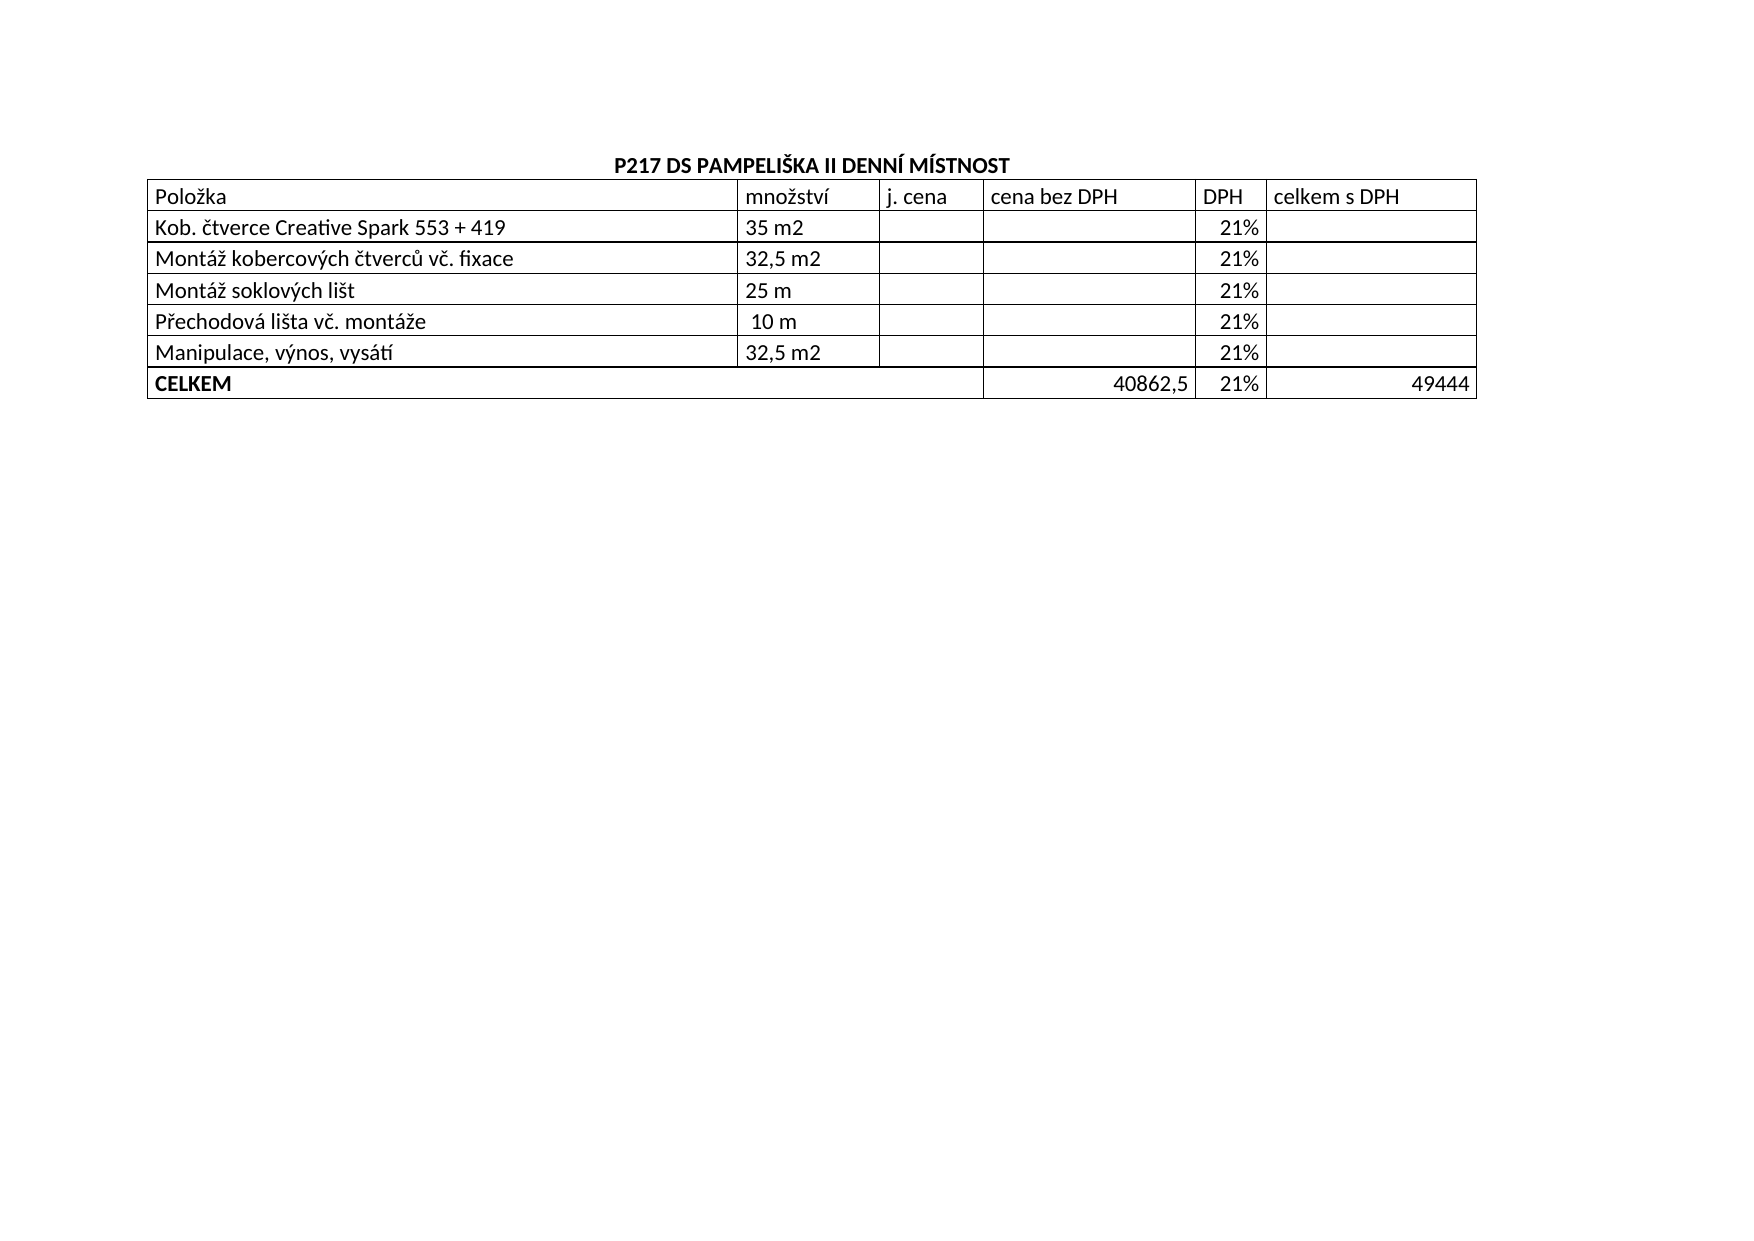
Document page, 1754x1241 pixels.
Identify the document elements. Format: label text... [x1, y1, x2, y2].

table_cell Manipulace, výnos, vysátí [148, 336, 737, 366]
table_cell [880, 305, 983, 335]
table_cell [984, 305, 1195, 335]
table_cell [984, 274, 1195, 304]
table_cell [1267, 243, 1476, 273]
table_cell [1267, 305, 1476, 335]
table_cell cena bez DPH [984, 180, 1195, 210]
table_header P217 DS PAMPELIŠKA II DENNÍ MÍSTNOST [148, 148, 1477, 179]
table_cell 21% [1196, 305, 1266, 335]
table_cell DPH [1196, 180, 1266, 210]
table_cell [984, 243, 1195, 273]
table_cell [1267, 336, 1476, 366]
table_cell 49444 [1267, 368, 1476, 398]
table_cell Montáž kobercových čtverců vč. fixace [148, 243, 737, 273]
table_cell j. cena [880, 180, 983, 210]
table_cell 35 m2 [738, 211, 879, 241]
table_cell Položka [148, 180, 737, 210]
table_cell Kob. čtverce Creative Spark 553 + 419 [148, 211, 737, 241]
table_cell 10 m [738, 305, 879, 335]
table_cell 32,5 m2 [738, 336, 879, 366]
table_cell 21% [1196, 243, 1266, 273]
table_cell [1267, 211, 1476, 241]
table_cell 32,5 m2 [738, 243, 879, 273]
table_cell CELKEM [148, 368, 983, 398]
table_cell 21% [1196, 368, 1266, 398]
table_cell [880, 336, 983, 366]
table_cell 21% [1196, 211, 1266, 241]
table_cell Přechodová lišta vč. montáže [148, 305, 737, 335]
table_cell [984, 211, 1195, 241]
table_cell [880, 243, 983, 273]
table_cell [984, 336, 1195, 366]
table_cell 21% [1196, 274, 1266, 304]
table_cell množství [738, 180, 879, 210]
table_cell [880, 211, 983, 241]
table_cell 25 m [738, 274, 879, 304]
table_cell [880, 274, 983, 304]
table_cell [1267, 274, 1476, 304]
table_cell Montáž soklových lišt [148, 274, 737, 304]
table_cell celkem s DPH [1267, 180, 1476, 210]
table_cell 21% [1196, 336, 1266, 366]
table_cell 40862,5 [984, 368, 1195, 398]
